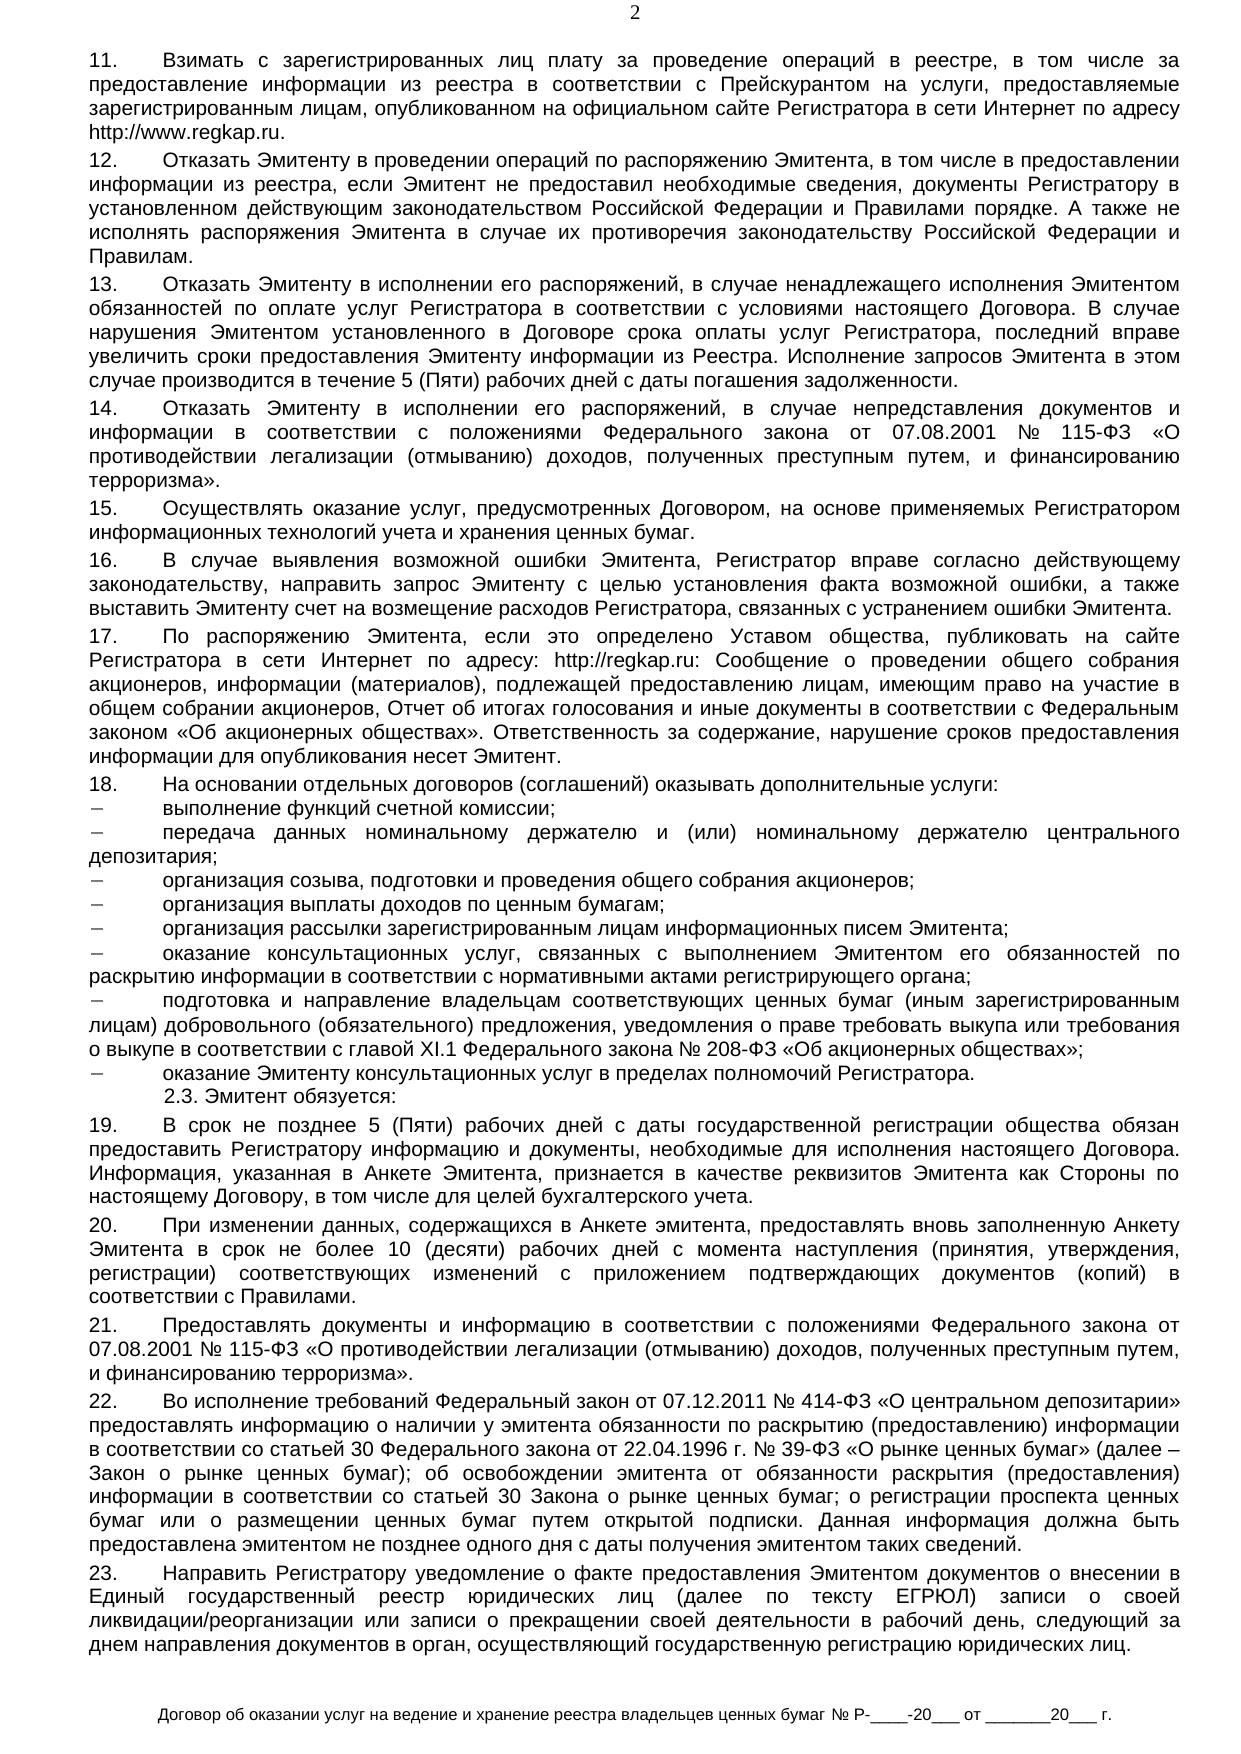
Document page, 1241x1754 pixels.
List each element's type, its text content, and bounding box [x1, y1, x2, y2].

list Отказать Эмитенту в проведении операций по распоряжению Эмитента, в том числе в предоставлении информации из реестра, если Эмитент не предоставил необходимые сведения, документы Регистратору в установленном действующим законодательством Российской Федерации и Правилами порядке. А также не исполнять распоряжения Эмитента в случае их противоречия законодательству Российской Федерации и Правилам. [89, 148, 1181, 268]
list оказание Эмитенту консультационных услуг в пределах полномочий Регистратора. [89, 1060, 1181, 1084]
list Направить Регистратору уведомление о факте предоставления Эмитентом документов о внесении в Единый государственный реестр юридических лиц (далее по тексту ЕГРЮЛ) записи о своей ликвидации/реорганизации или записи о прекращении своей деятельности в рабочий день, следующий за днем направления документов в орган, осуществляющий государственную регистрацию юридических лиц. [89, 1560, 1181, 1656]
list Взимать с зарегистрированных лиц плату за проведение операций в реестре, в том числе за предоставление информации из реестра в соответствии с Прейскурантом на услуги, предоставляемые зарегистрированным лицам, опубликованном на официальном сайте Регистратора в сети Интернет по адресу http://www.regkap.ru. [89, 48, 1181, 144]
list Осуществлять оказание услуг, предусмотренных Договором, на основе применяемых Регистратором информационных технологий учета и хранения ценных бумаг. [89, 496, 1181, 544]
list Предоставлять документы и информацию в соответствии с положениями Федерального закона от 07.08.2001 № 115-ФЗ «О противодействии легализации (отмыванию) доходов, полученных преступным путем, и финансированию терроризма». [89, 1312, 1181, 1384]
list выполнение функций счетной комиссии; [89, 796, 1181, 820]
list В срок не позднее 5 (Пяти) рабочих дней с даты государственной регистрации общества обязан предоставить Регистратору информацию и документы, необходимые для исполнения настоящего Договора. Информация, указанная в Анкете Эмитента, признается в качестве реквизитов Эмитента как Стороны по настоящему Договору, в том числе для целей бухгалтерского учета. [89, 1112, 1181, 1208]
list По распоряжению Эмитента, если это определено Уставом общества, публиковать на сайте Регистратора в сети Интернет по адресу: http://regkap.ru: Сообщение о проведении общего собрания акционеров, информации (материалов), подлежащей предоставлению лицам, имеющим право на участие в общем собрании акционеров, Отчет об итогах голосования и иные документы в соответствии с Федеральным законом «Об акционерных обществах». Ответственность за содержание, нарушение сроков предоставления информации для опубликования несет Эмитент. [89, 624, 1181, 768]
list В случае выявления возможной ошибки Эмитента, Регистратор вправе согласно действующему законодательству, направить запрос Эмитенту с целью установления факта возможной ошибки, а также выставить Эмитенту счет на возмещение расходов Регистратора, связанных с устранением ошибки Эмитента. [89, 548, 1181, 620]
list организация выплаты доходов по ценным бумагам; [89, 892, 1181, 916]
list оказание консультационных услуг, связанных с выполнением Эмитентом его обязанностей по раскрытию информации в соответствии с нормативными актами регистрирующего органа; [89, 940, 1181, 988]
list Отказать Эмитенту в исполнении его распоряжений, в случае ненадлежащего исполнения Эмитентом обязанностей по оплате услуг Регистратора в соответствии с условиями настоящего Договора. В случае нарушения Эмитентом установленного в Договоре срока оплаты услуг Регистратора, последний вправе увеличить сроки предоставления Эмитенту информации из Реестра. Исполнение запросов Эмитента в этом случае производится в течение 5 (Пяти) рабочих дней с даты погашения задолженности. [89, 272, 1181, 392]
list Отказать Эмитенту в исполнении его распоряжений, в случае непредставления документов и информации в соответствии с положениями Федерального закона от 07.08.2001 № 115-ФЗ «О противодействии легализации (отмыванию) доходов, полученных преступным путем, и финансированию терроризма». [89, 396, 1181, 492]
list На основании отдельных договоров (соглашений) оказывать дополнительные услуги: [89, 772, 1181, 796]
text 2.3. Эмитент обязуется: [89, 1084, 1181, 1108]
list При изменении данных, содержащихся в Анкете эмитента, предоставлять вновь заполненную Анкету Эмитента в срок не более 10 (десяти) рабочих дней с момента наступления (принятия, утверждения, регистрации) соответствующих изменений с приложением подтверждающих документов (копий) в соответствии с Правилами. [89, 1212, 1181, 1308]
list организация созыва, подготовки и проведения общего собрания акционеров; [89, 868, 1181, 892]
list передача данных номинальному держателю и (или) номинальному держателю центрального депозитария; [89, 820, 1181, 868]
list подготовка и направление владельцам соответствующих ценных бумаг (иным зарегистрированным лицам) добровольного (обязательного) предложения, уведомления о праве требовать выкупа или требования о выкупе в соответствии с главой XI.1 Федерального закона № 208-ФЗ «Об акционерных обществах»; [89, 988, 1181, 1060]
list Во исполнение требований Федеральный закон от 07.12.2011 № 414-ФЗ «О центральном депозитарии» предоставлять информацию о наличии у эмитента обязанности по раскрытию (предоставлению) информации в соответствии со статьей 30 Федерального закона от 22.04.1996 г. № 39-ФЗ «О рынке ценных бумаг» (далее – Закон о рынке ценных бумаг); об освобождении эмитента от обязанности раскрытия (предоставления) информации в соответствии со статьей 30 Закона о рынке ценных бумаг; о регистрации проспекта ценных бумаг или о размещении ценных бумаг путем открытой подписки. Данная информация должна быть предоставлена эмитентом не позднее одного дня с даты получения эмитентом таких сведений. [89, 1388, 1181, 1556]
list организация рассылки зарегистрированным лицам информационных писем Эмитента; [89, 916, 1181, 940]
